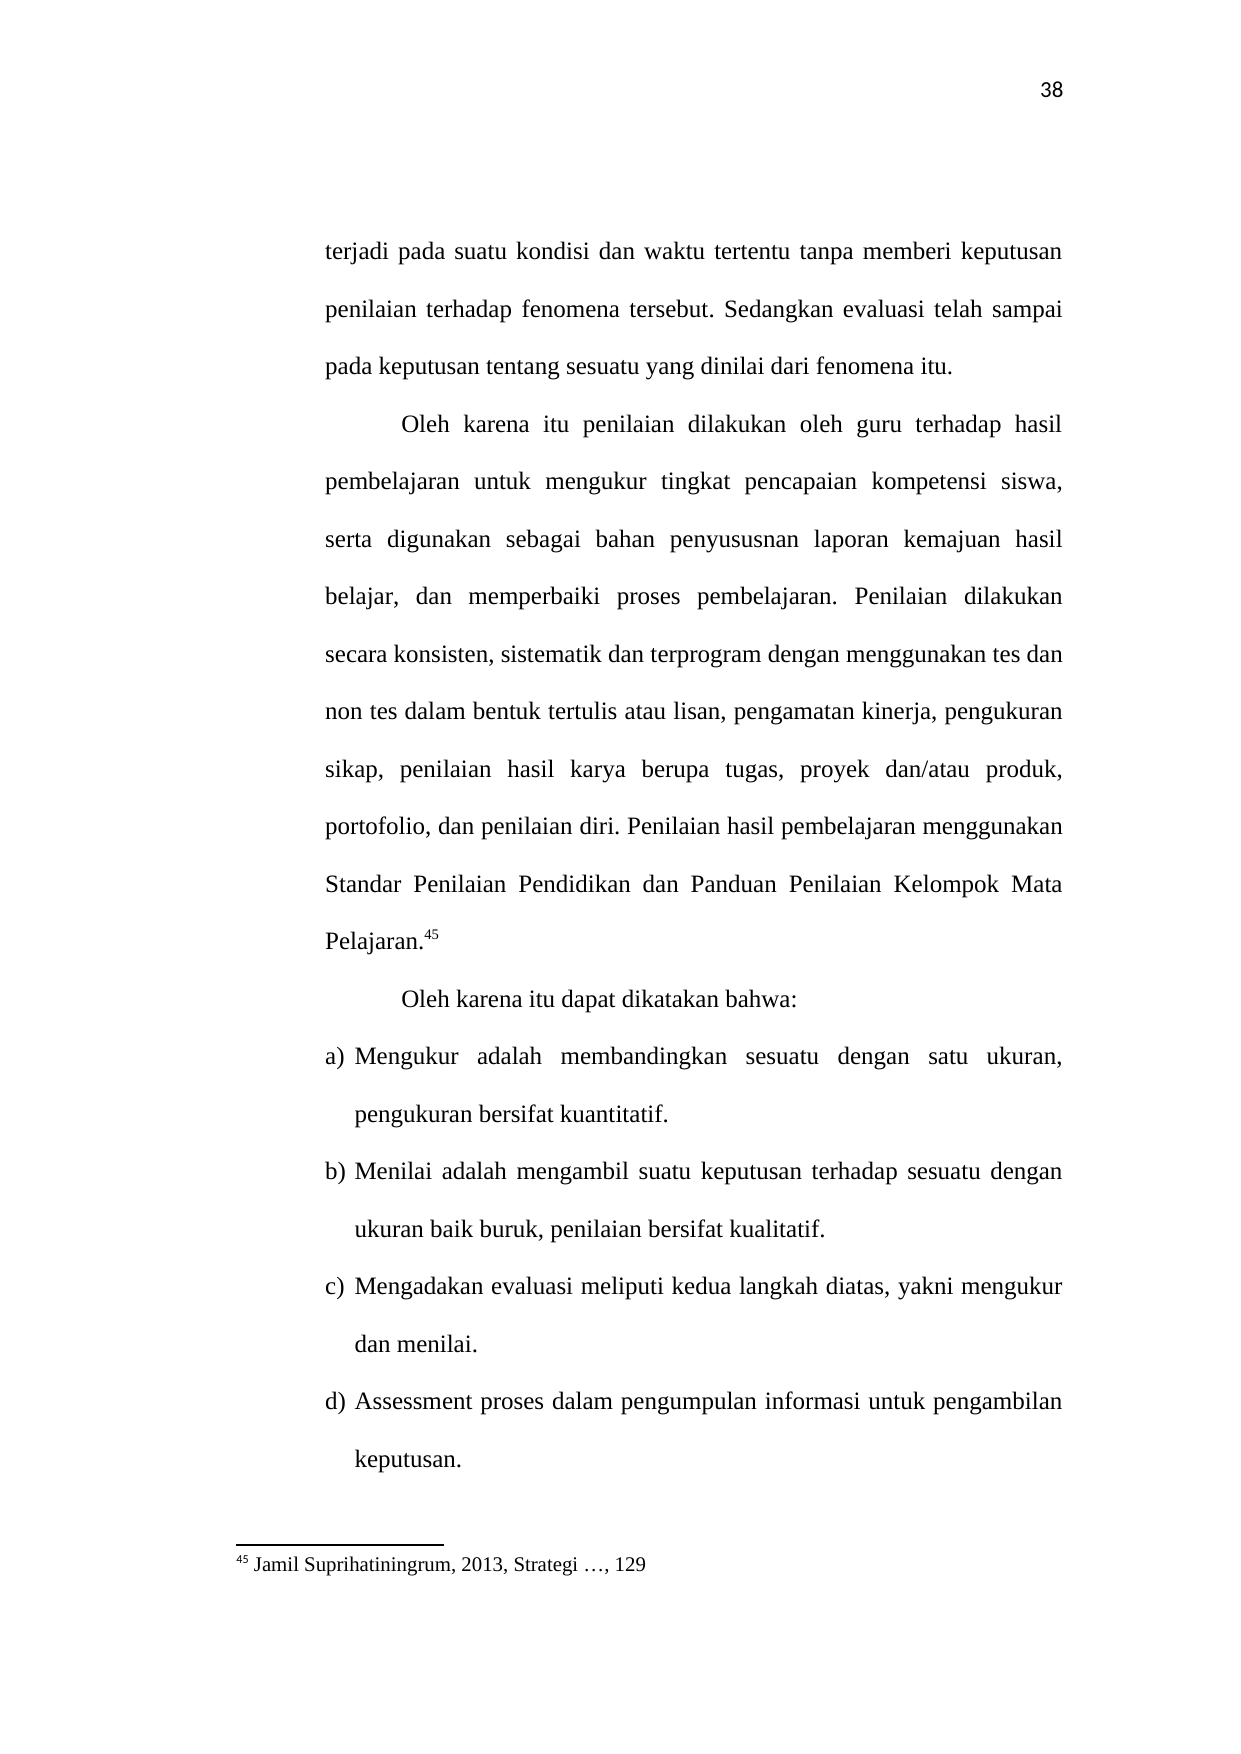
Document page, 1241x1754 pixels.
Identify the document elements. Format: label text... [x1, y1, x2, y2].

list Mengukur adalah membandingkan sesuatu dengan satu ukuran, pengukuran bersifat kuantitatif. [325, 1041, 1063, 1127]
list Menilai adalah mengambil suatu keputusan terhadap sesuatu dengan ukuran baik buruk, penilaian bersifat kualitatif. [325, 1156, 1063, 1242]
list Mengadakan evaluasi meliputi kedua langkah diatas, yakni mengukur dan menilai. [325, 1271, 1063, 1357]
list Assessment proses dalam pengumpulan informasi untuk pengambilan keputusan. [325, 1386, 1063, 1472]
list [325, 236, 1063, 380]
list Oleh karena itu penilaian dilakukan oleh guru terhadap hasil pembelajaran untuk mengukur tingkat pencapaian kompetensi siswa, serta digunakan sebagai bahan penyususnan laporan kemajuan hasil belajar, dan memperbaiki proses pembelajaran. Penilaian dilakukan secara konsisten, sistematik dan terprogram dengan menggunakan tes dan non tes dalam bentuk tertulis atau lisan, pengamatan kinerja, pengukuran sikap, penilaian hasil karya berupa tugas, proyek dan/atau produk, portofolio, dan penilaian diri. Penilaian hasil pembelajaran menggunakan Standar Penilaian Pendidikan dan Panduan Penilaian Kelompok Mata Pelajaran. [325, 409, 1063, 955]
list Oleh karena itu dapat dikatakan bahwa: [325, 984, 1063, 1012]
